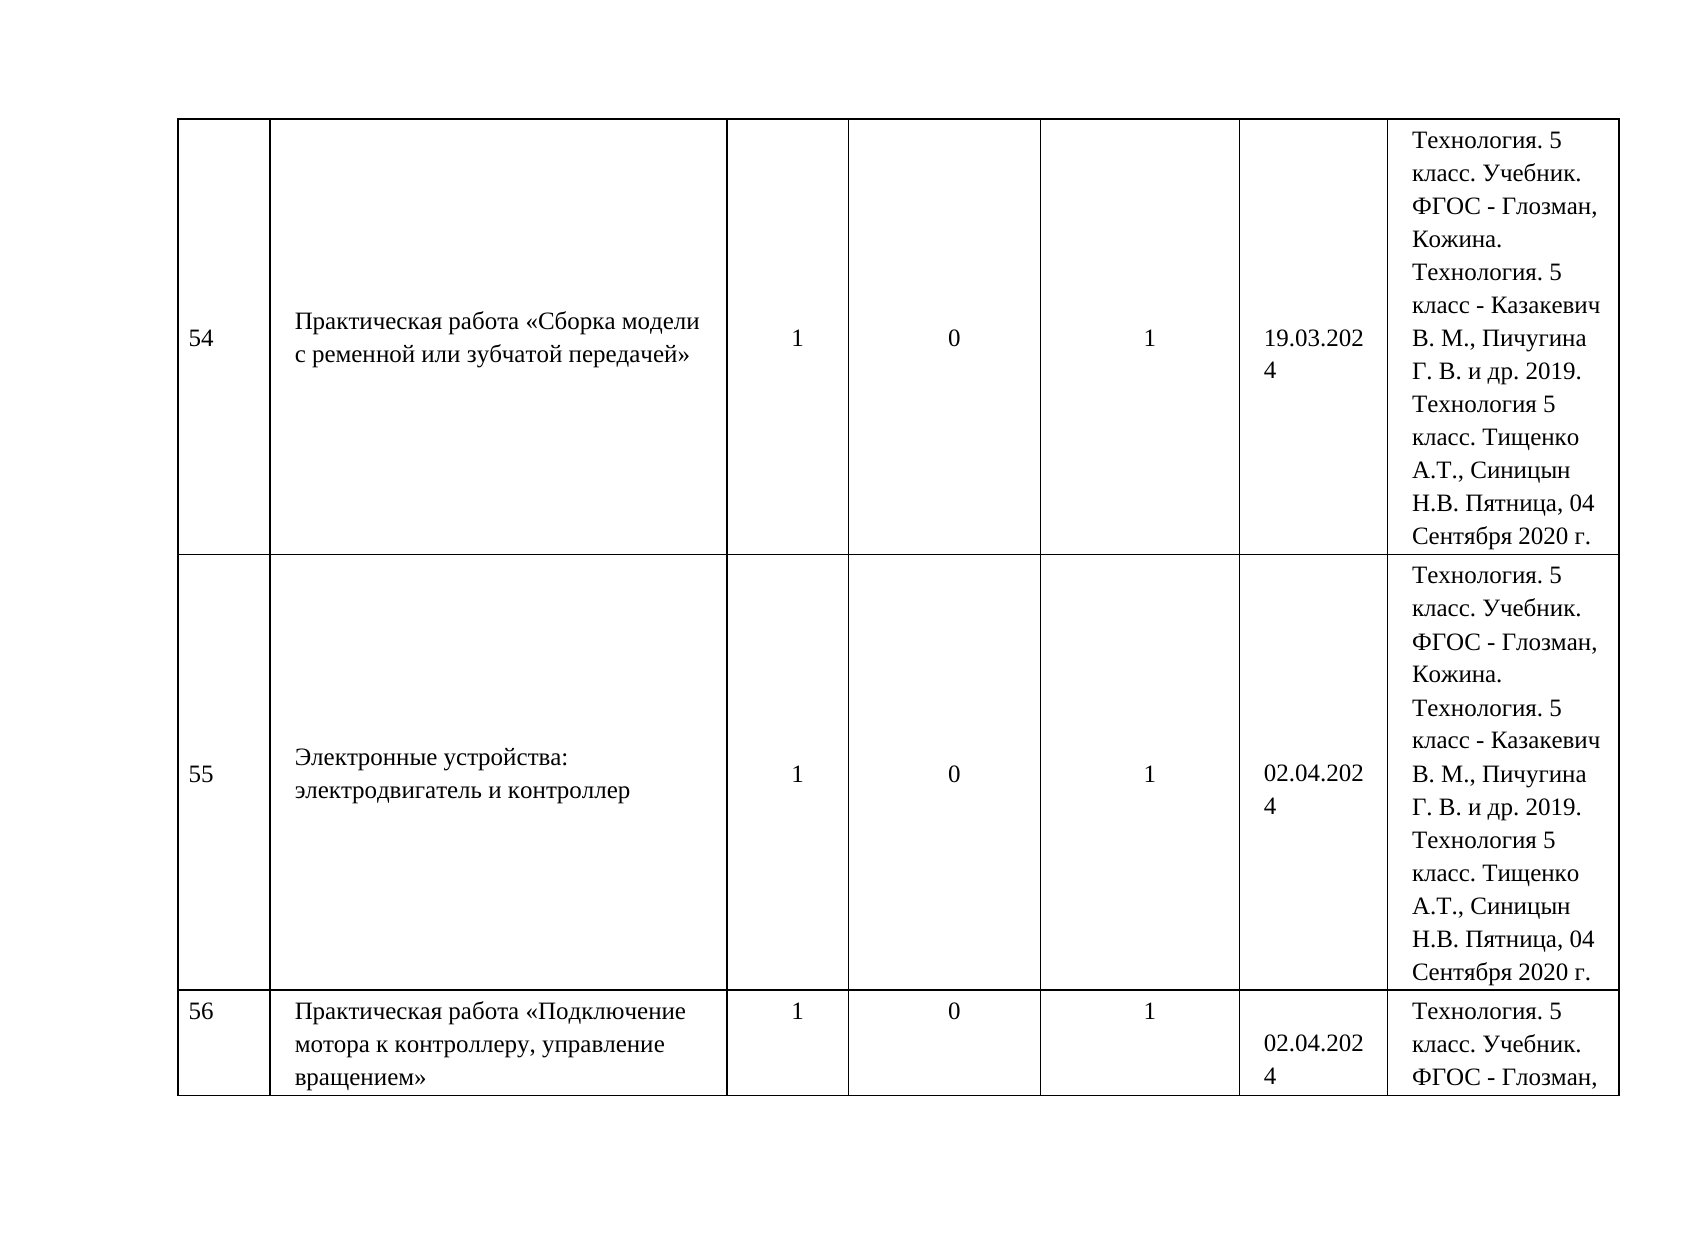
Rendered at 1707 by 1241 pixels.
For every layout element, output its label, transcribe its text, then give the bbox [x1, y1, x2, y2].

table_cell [1388, 120, 1618, 554]
table_cell 55 [179, 555, 269, 989]
table_cell 56 [179, 991, 269, 1095]
table_cell 54 [179, 120, 269, 554]
table_cell 1 [728, 120, 848, 554]
table_cell 1 [728, 991, 848, 1095]
table_cell Электронные устройства: электродвигатель и контроллер [271, 555, 726, 989]
table_cell Практическая работа «Сборка модели с ременной или зубчатой передачей» [271, 120, 726, 554]
table_cell 02.04.2024 [1240, 991, 1387, 1095]
table_cell 02.04.2024 [1240, 555, 1387, 989]
table_cell 0 [849, 120, 1040, 554]
table_cell 1 [1041, 120, 1239, 554]
table_cell 1 [1041, 555, 1239, 989]
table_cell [271, 991, 726, 1095]
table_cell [1388, 991, 1618, 1095]
table_cell 0 [849, 991, 1040, 1095]
table_cell 1 [1041, 991, 1239, 1095]
table_cell 19.03.2024 [1240, 120, 1387, 554]
table_cell 0 [849, 555, 1040, 989]
table_cell 1 [728, 555, 848, 989]
